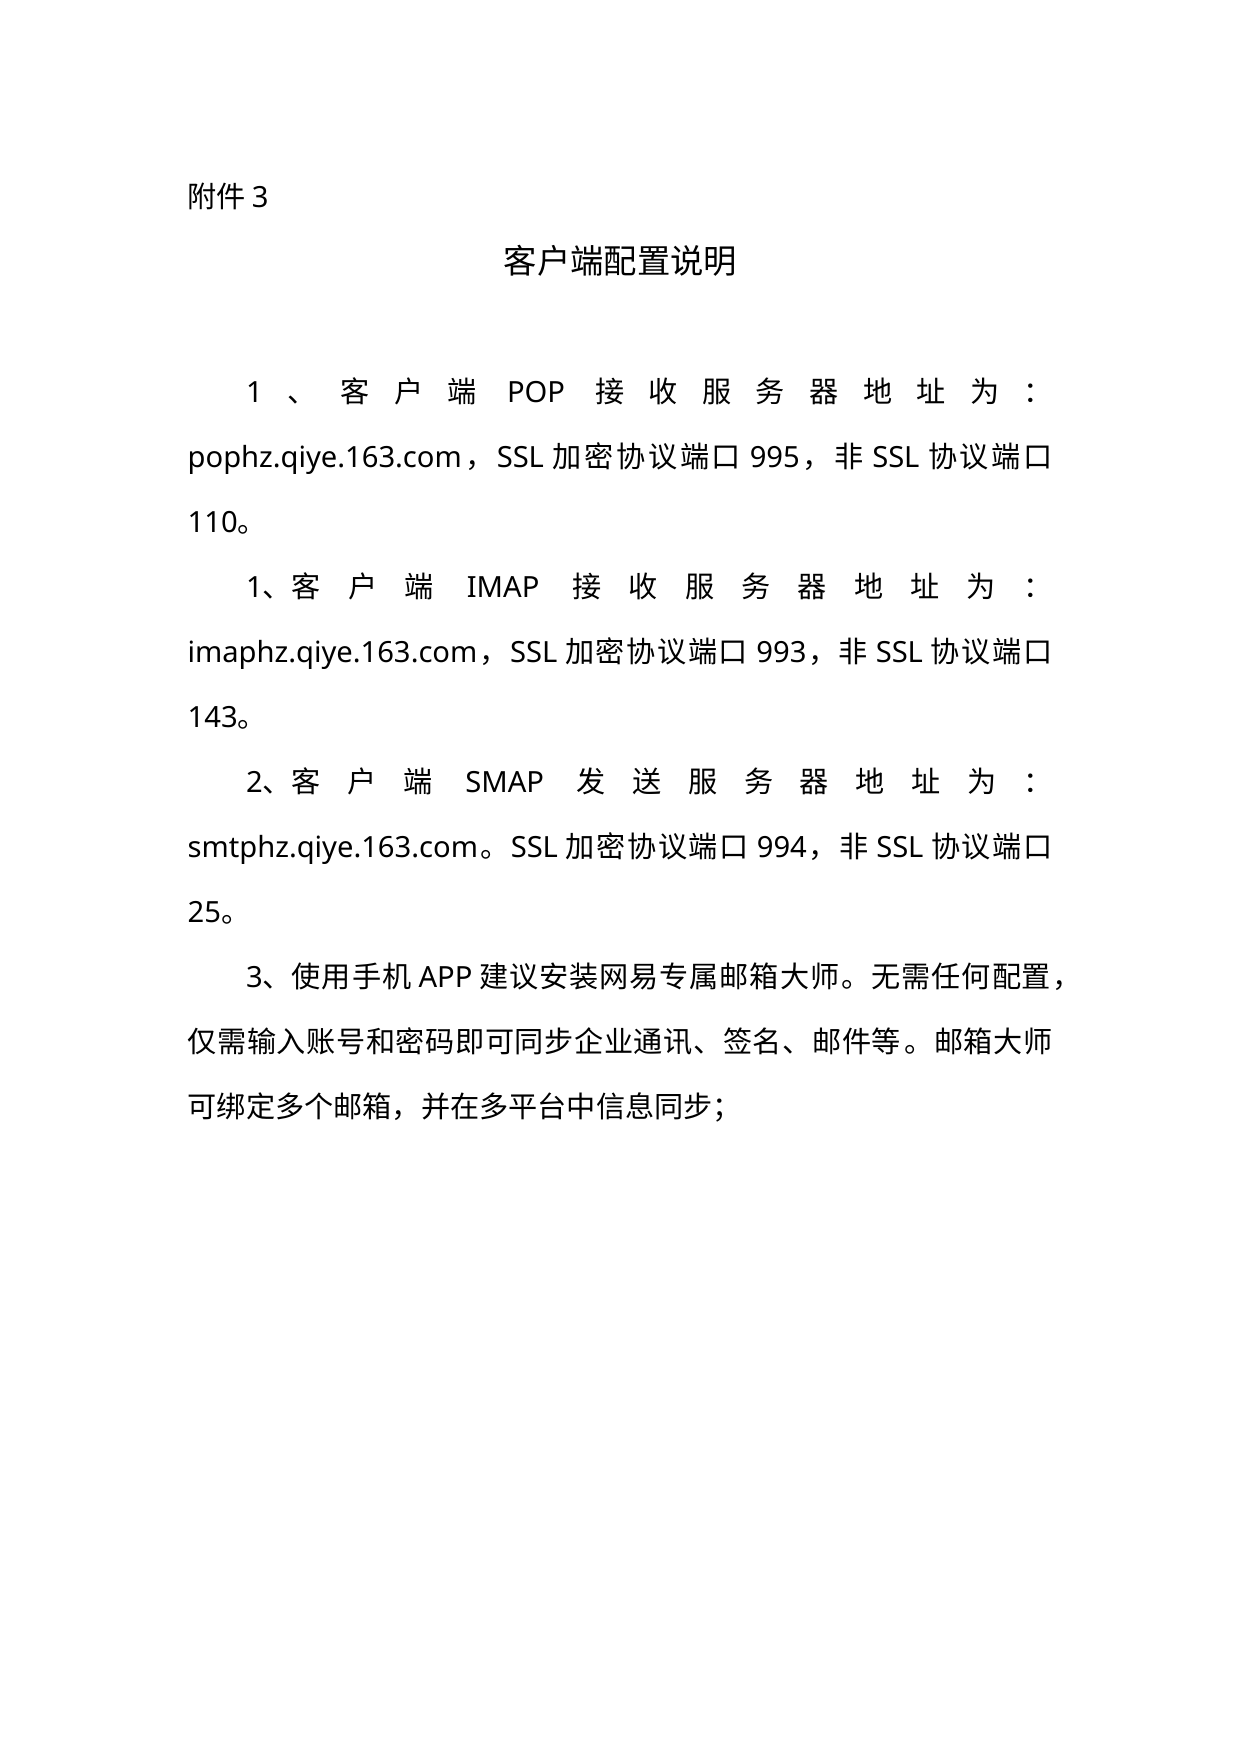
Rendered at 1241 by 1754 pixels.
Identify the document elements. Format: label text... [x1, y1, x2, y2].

list 客户端SMAP发送服务器地址为：smtphz.qiye.163.com。SSL加密协议端口994，非SSL协议端口25。 [187, 747, 1053, 942]
list 使用手机APP建议安装网易专属邮箱大师。无需任何配置，仅需输入账号和密码即可同步企业通讯、签名、邮件等。邮箱大师可绑定多个邮箱，并在多平台中信息同步； [187, 942, 1053, 1137]
text 附件3 [187, 162, 1053, 227]
list 1、客户端POP接收服务器地址为：pophz.qiye.163.com，SSL加密协议端口995，非SSL协议端口110。 [187, 357, 1053, 552]
list 客户端IMAP接收服务器地址为：imaphz.qiye.163.com，SSL加密协议端口993，非SSL协议端口143。 [187, 552, 1053, 747]
text 客户端配置说明 [187, 227, 1053, 292]
